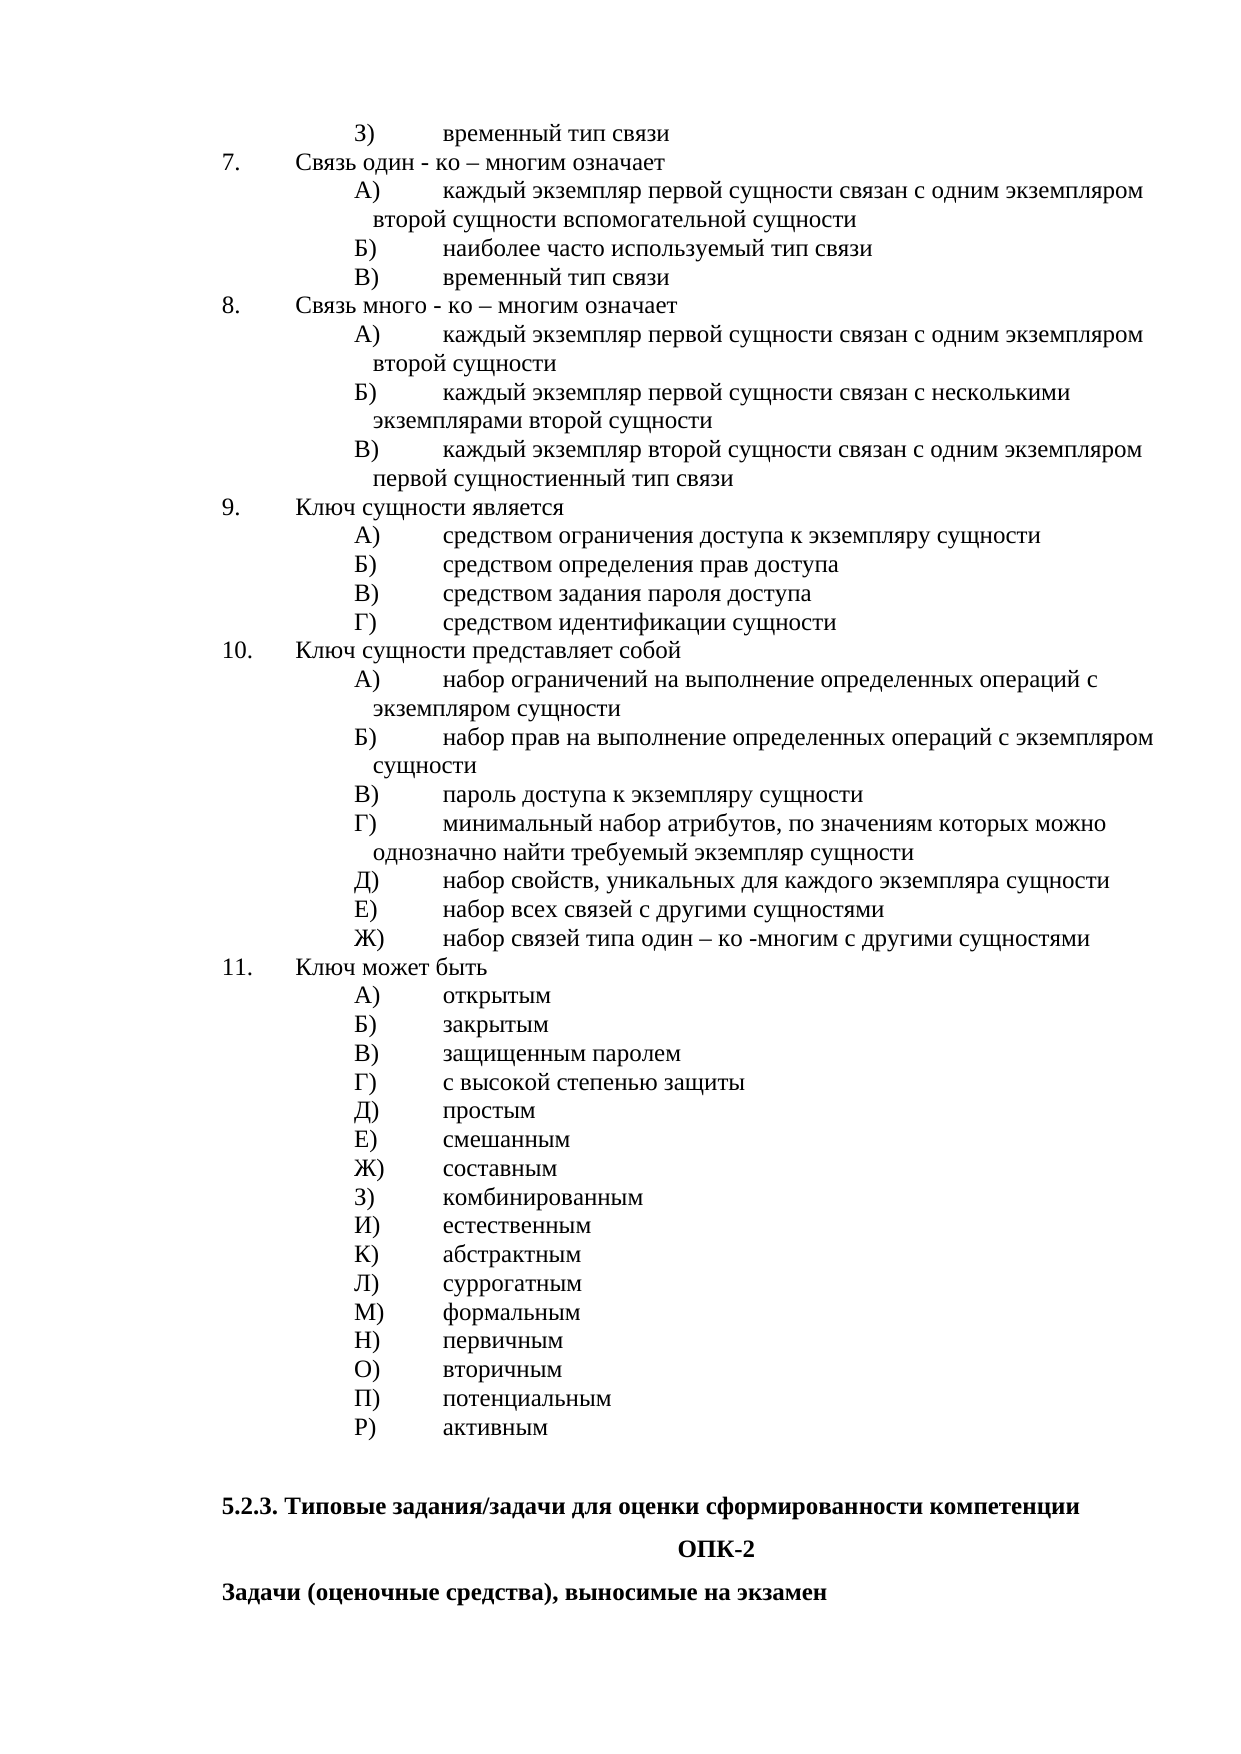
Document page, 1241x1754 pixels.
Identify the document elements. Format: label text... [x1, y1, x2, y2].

list комбинированным [354, 1182, 1181, 1211]
list Ключ может быть [148, 952, 1181, 981]
list суррогатным [354, 1268, 1181, 1297]
list набор свойств, уникальных для каждого экземпляра сущности [354, 866, 1181, 894]
list набор связей типа один – ко -многим с другими сущностями [354, 923, 1181, 952]
list Связь один - ко – многим означает [148, 147, 1181, 176]
list средством задания пароля доступа [354, 578, 1181, 607]
list временный тип связи [354, 118, 1181, 147]
list первичным [354, 1326, 1181, 1354]
list 5.2.3. Типовые задания/задачи для оценки сформированности компетенции [148, 1491, 1211, 1520]
list средством ограничения доступа к экземпляру сущности [354, 521, 1181, 549]
list смешанным [354, 1124, 1181, 1153]
list набор всех связей с другими сущностями [354, 894, 1181, 923]
text Задачи (оценочные средства), выносимые на экзамен [148, 1577, 1181, 1606]
list средством идентификации сущности [354, 607, 1181, 636]
list каждый экземпляр первой сущности связан с одним экземпляром второй сущности вспомогательной сущности [354, 176, 1181, 233]
list абстрактным [354, 1239, 1181, 1268]
list средством определения прав доступа [354, 549, 1181, 578]
list Ключ сущности представляет собой [148, 636, 1181, 664]
list с высокой степенью защиты [354, 1067, 1181, 1096]
list Связь много - ко – многим означает [148, 291, 1181, 319]
list каждый экземпляр второй сущности связан с одним экземпляром первой сущностиенный тип связи [354, 434, 1181, 492]
list потенциальным [354, 1383, 1181, 1412]
list набор прав на выполнение определенных операций с экземпляром сущности [354, 722, 1181, 779]
list открытым [354, 981, 1181, 1009]
list набор ограничений на выполнение определенных операций с экземпляром сущности [354, 664, 1181, 722]
list наиболее часто используемый тип связи [354, 233, 1181, 262]
list вторичным [354, 1354, 1181, 1383]
list ОПК-2 [148, 1534, 1211, 1563]
list минимальный набор атрибутов, по значениям которых можно однозначно найти требуемый экземпляр сущности [354, 808, 1181, 866]
list простым [354, 1096, 1181, 1124]
list естественным [354, 1211, 1181, 1239]
list защищенным паролем [354, 1038, 1181, 1067]
list временный тип связи [354, 262, 1181, 291]
list каждый экземпляр первой сущности связан с одним экземпляром второй сущности [354, 319, 1181, 377]
list закрытым [354, 1009, 1181, 1038]
list Ключ сущности является [148, 492, 1181, 521]
list пароль доступа к экземпляру сущности [354, 779, 1181, 808]
list составным [354, 1153, 1181, 1182]
list каждый экземпляр первой сущности связан с несколькими экземплярами второй сущности [354, 377, 1181, 434]
list активным [354, 1412, 1181, 1441]
list формальным [354, 1297, 1181, 1326]
